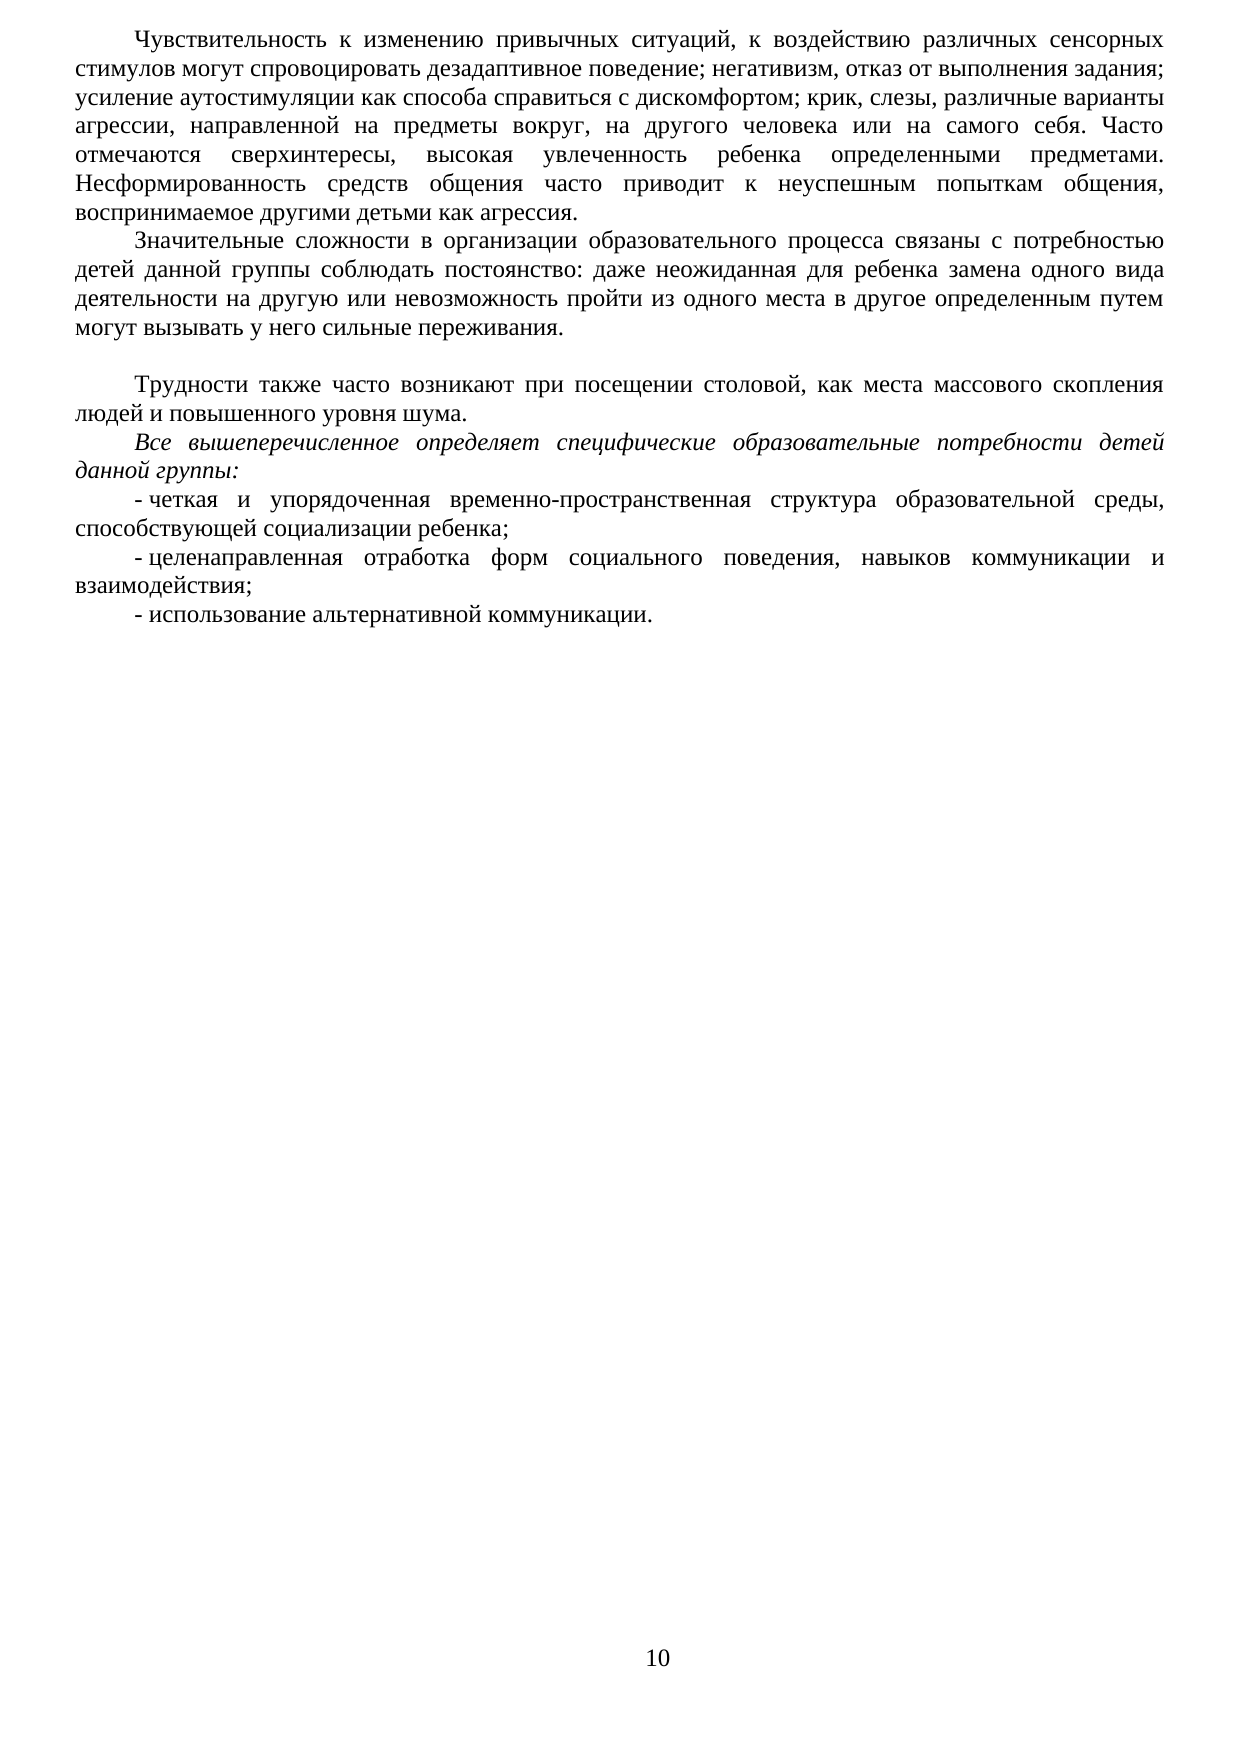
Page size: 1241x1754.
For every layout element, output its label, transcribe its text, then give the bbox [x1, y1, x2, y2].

text - целенаправленная отработка форм социального поведения, навыков коммуникации и взаимодействия; [75, 542, 1165, 599]
text - использование альтернативной коммуникации. [75, 599, 1165, 628]
text Чувствительность к изменению привычных ситуаций, к воздействию различных сенсорных стимулов могут спровоцировать дезадаптивное поведение; негативизм, отказ от выполнения задания; усиление аутостимуляции как способа справиться с дискомфортом; крик, слезы, различные варианты агрессии, направленной на предметы вокруг, на другого человека или на самого себя. Часто отмечаются сверхинтересы, высокая увлеченность ребенка определенными предметами. Несформированность средств общения часто приводит к неуспешным попыткам общения, воспринимаемое другими детьми как агрессия. [75, 24, 1165, 225]
text - четкая и упорядоченная временно-пространственная структура образовательной среды, способствующей социализации ребенка; [75, 484, 1165, 542]
text Значительные сложности в организации образовательного процесса связаны с потребностью детей данной группы соблюдать постоянство: даже неожиданная для ребенка замена одного вида деятельности на другую или невозможность пройти из одного места в другое определенным путем могут вызывать у него сильные переживания. [75, 225, 1165, 340]
text Все вышеперечисленное определяет специфические образовательные потребности детей данной группы: [75, 427, 1165, 484]
text Трудности также часто возникают при посещении столовой, как места массового скопления людей и повышенного уровня шума. [75, 369, 1165, 427]
